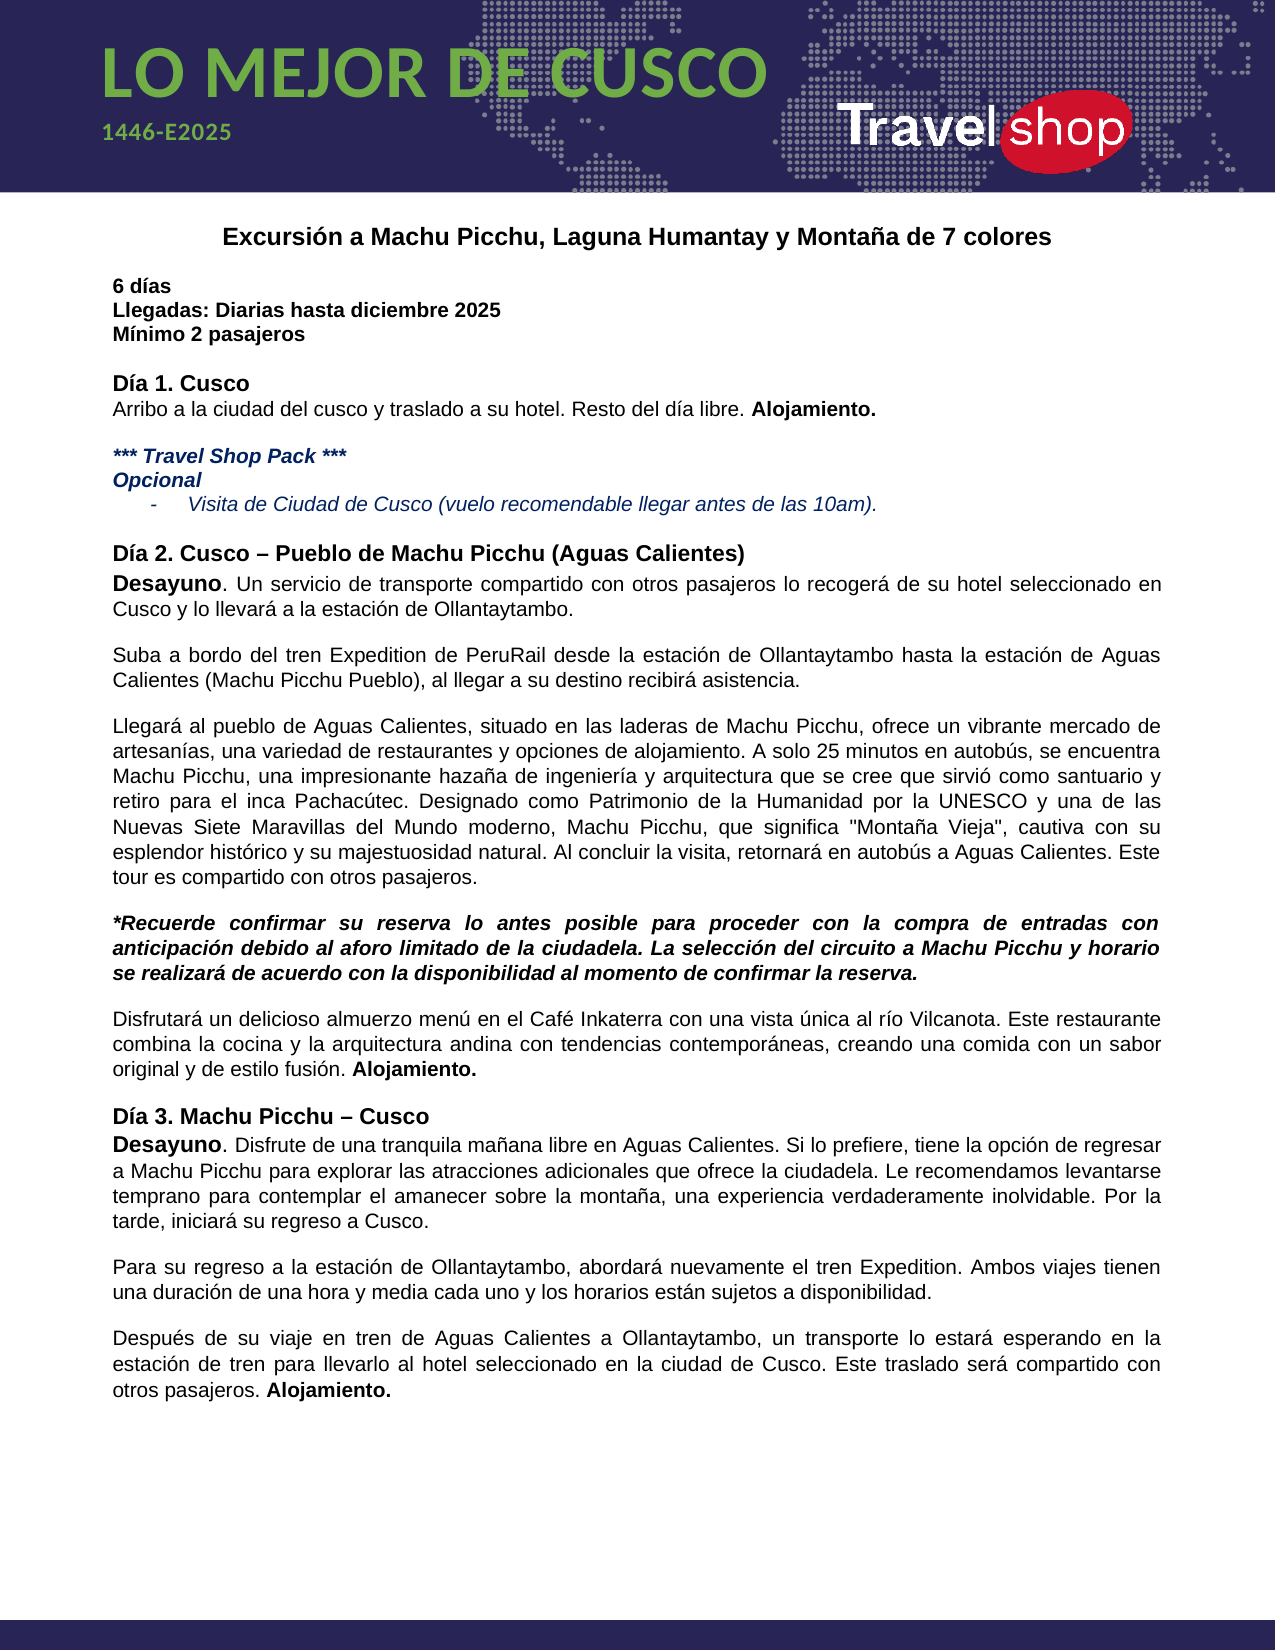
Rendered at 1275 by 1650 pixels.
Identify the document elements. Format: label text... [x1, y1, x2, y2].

text Excursión a Machu Picchu, Laguna Humantay y Montaña de 7 colores [112, 221, 1163, 250]
text Llegará al pueblo de Aguas Calientes, situado en las laderas de Machu Picchu, ofrece un vibrante mercado de artesanías, una variedad de restaurantes y opciones de alojamiento. A solo 25 minutos en autobús, se encuentra Machu Picchu, una impresionante hazaña de ingeniería y arquitectura que se cree que sirvió como santuario y retiro para el inca Pachacútec. Designado como Patrimonio de la Humanidad por la UNESCO y una de las Nuevas Siete Maravillas del Mundo moderno, Machu Picchu, que significa "Montaña Vieja", cautiva con su esplendor histórico y su majestuosidad natural. Al concluir la visita, retornará en autobús a Aguas Calientes. Este tour es compartido con otros pasajeros. [112, 714, 1163, 889]
text Después de su viaje en tren de Aguas Calientes a Ollantaytambo, un transporte lo estará esperando en la estación de tren para llevarlo al hotel seleccionado en la ciudad de Cusco. Este traslado será compartido con otros pasajeros. Alojamiento. [112, 1326, 1163, 1402]
text Disfrutará un delicioso almuerzo menú en el Café Inkaterra con una vista única al río Vilcanota. Este restaurante combina la cocina y la arquitectura andina con tendencias contemporáneas, creando una comida con un sabor original y de estilo fusión. Alojamiento. [112, 1007, 1163, 1081]
picture [837, 90, 1133, 174]
text 6 días [112, 274, 1163, 298]
text Suba a bordo del tren Expedition de PeruRail desde la estación de Ollantaytambo hasta la estación de Aguas Calientes (Machu Picchu Pueblo), al llegar a su destino recibirá asistencia. [112, 643, 1163, 692]
text *** Travel Shop Pack *** [112, 444, 1163, 468]
text Opcional [112, 468, 1163, 492]
title Día 2. Cusco – Pueblo de Machu Picchu (Aguas Calientes) [112, 540, 1163, 566]
text Arribo a la ciudad del cusco y traslado a su hotel. Resto del día libre. Alojamiento. [112, 396, 1163, 420]
text Para su regreso a la estación de Ollantaytambo, abordará nuevamente el tren Expedition. Ambos viajes tienen una duración de una hora y media cada uno y los horarios están sujetos a disponibilidad. [112, 1255, 1163, 1304]
text Día 1. Cusco [112, 370, 1163, 396]
text Desayuno. Disfrute de una tranquila mañana libre en Aguas Calientes. Si lo prefiere, tiene la opción de regresar a Machu Picchu para explorar las atracciones adicionales que ofrece la ciudadela. Le recomendamos levantarse temprano para contemplar el amanecer sobre la montaña, una experiencia verdaderamente inolvidable. Por la tarde, iniciará su regreso a Cusco. [112, 1131, 1163, 1233]
text Llegadas: Diarias hasta diciembre 2025 [112, 298, 1163, 322]
text *Recuerde confirmar su reserva lo antes posible para proceder con la compra de entradas con anticipación debido al aforo limitado de la ciudadela. La selección del circuito a Machu Picchu y horario se realizará de acuerdo con la disponibilidad al momento de confirmar la reserva. [112, 911, 1163, 985]
text Día 3. Machu Picchu – Cusco [112, 1103, 1163, 1129]
text Mínimo 2 pasajeros [112, 322, 1163, 346]
text Desayuno. Un servicio de transporte compartido con otros pasajeros lo recogerá de su hotel seleccionado en Cusco y lo llevará a la estación de Ollantaytambo. [112, 569, 1163, 621]
list Visita de Ciudad de Cusco (vuelo recomendable llegar antes de las 10am). [150, 492, 1163, 516]
